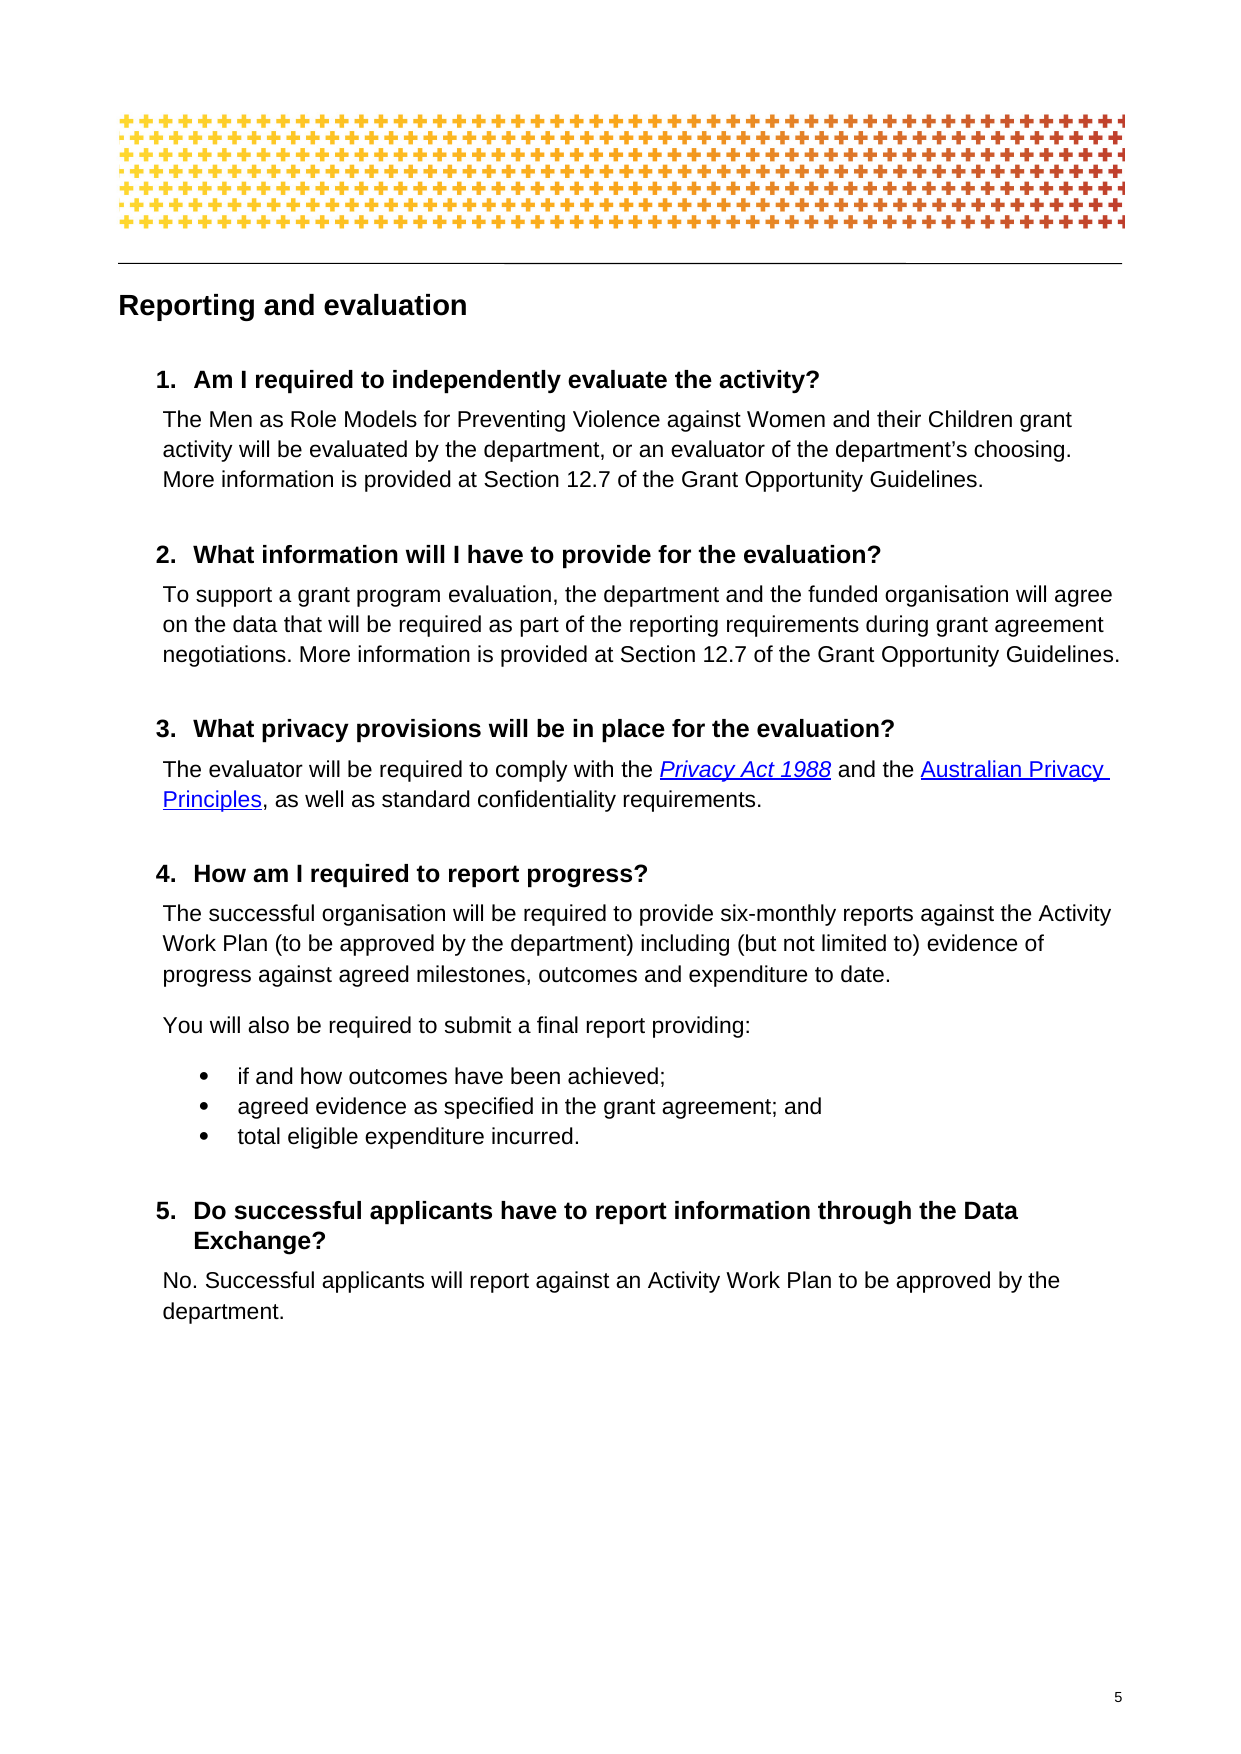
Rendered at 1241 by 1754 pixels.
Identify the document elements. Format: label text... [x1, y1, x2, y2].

subtitle What information will I have to provide for the evaluation? [156, 538, 1122, 568]
subtitle Do successful applicants have to report information through the Data Exchange? [156, 1195, 1122, 1255]
picture [112, 112, 1125, 237]
list The Men as Role Models for Preventing Violence against Women and their Children grant activity will be evaluated by the department, or an evaluator of the department’s choosing. More information is provided at Section 12.7 of the Grant Opportunity Guidelines. [162, 406, 1122, 493]
text The evaluator will be required to comply with the Privacy Act 1988 and the Australian Privacy Principles, as well as standard confidentiality requirements. [162, 756, 1122, 812]
subtitle What privacy provisions will be in place for the evaluation? [156, 713, 1122, 743]
text You will also be required to submit a final report providing: [162, 1012, 1122, 1038]
list if and how outcomes have been achieved; [200, 1063, 1122, 1089]
list total eligible expenditure incurred. [200, 1123, 1122, 1149]
subtitle Am I required to independently evaluate the activity? [156, 363, 1122, 393]
text The successful organisation will be required to provide six-monthly reports against the Activity Work Plan (to be approved by the department) including (but not limited to) evidence of progress against agreed milestones, outcomes and expenditure to date. [162, 900, 1122, 987]
text To support a grant program evaluation, the department and the funded organisation will agree on the data that will be required as part of the reporting requirements during grant agreement negotiations. More information is provided at Section 12.7 of the Grant Opportunity Guidelines. [162, 581, 1122, 668]
subtitle Reporting and evaluation [118, 288, 1122, 322]
list agreed evidence as specified in the grant agreement; and [200, 1093, 1122, 1119]
subtitle How am I required to report progress? [156, 858, 1122, 888]
text No. Successful applicants will report against an Activity Work Plan to be approved by the department. [162, 1267, 1122, 1324]
